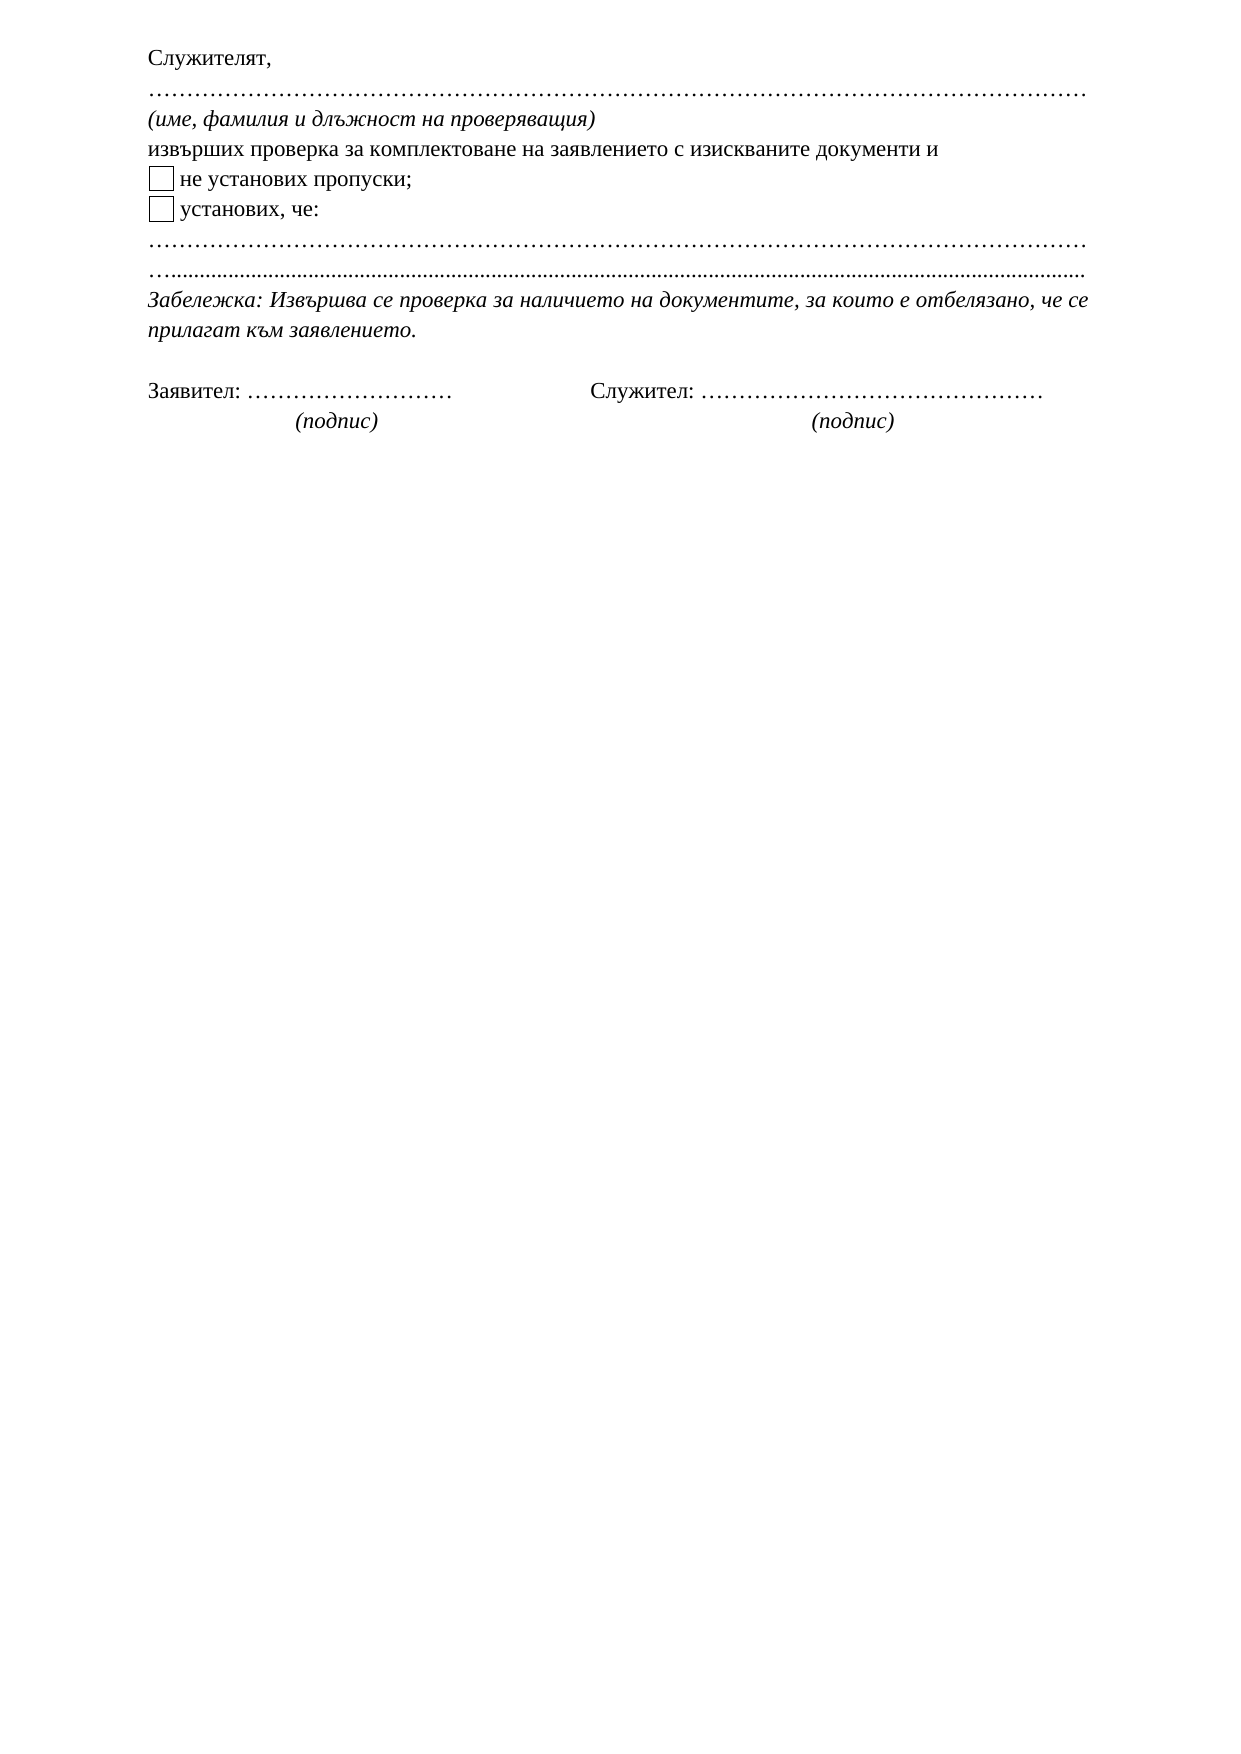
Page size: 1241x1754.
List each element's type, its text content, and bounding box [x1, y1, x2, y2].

text (подпис) (подпис) [148, 407, 1093, 433]
text Забележка: Извършва се проверка за наличието на документите, за които е отбелязано, че се прилагат към заявлението. [148, 286, 1093, 343]
text Служителят, …………………………………………………………………………………………………………… [148, 44, 1093, 101]
text установих, че: ………………………………………………………………………………………………………………................................................................................................................................................................ [148, 195, 1093, 282]
text (име, фамилия и длъжност на проверяващия) [148, 105, 1093, 131]
text не установих пропуски; [148, 165, 1093, 192]
text Заявител: ……………………… Служител: ……………………………………… [148, 377, 1093, 403]
text извърших проверка за комплектоване на заявлението с изискваните документи и [148, 135, 1093, 161]
